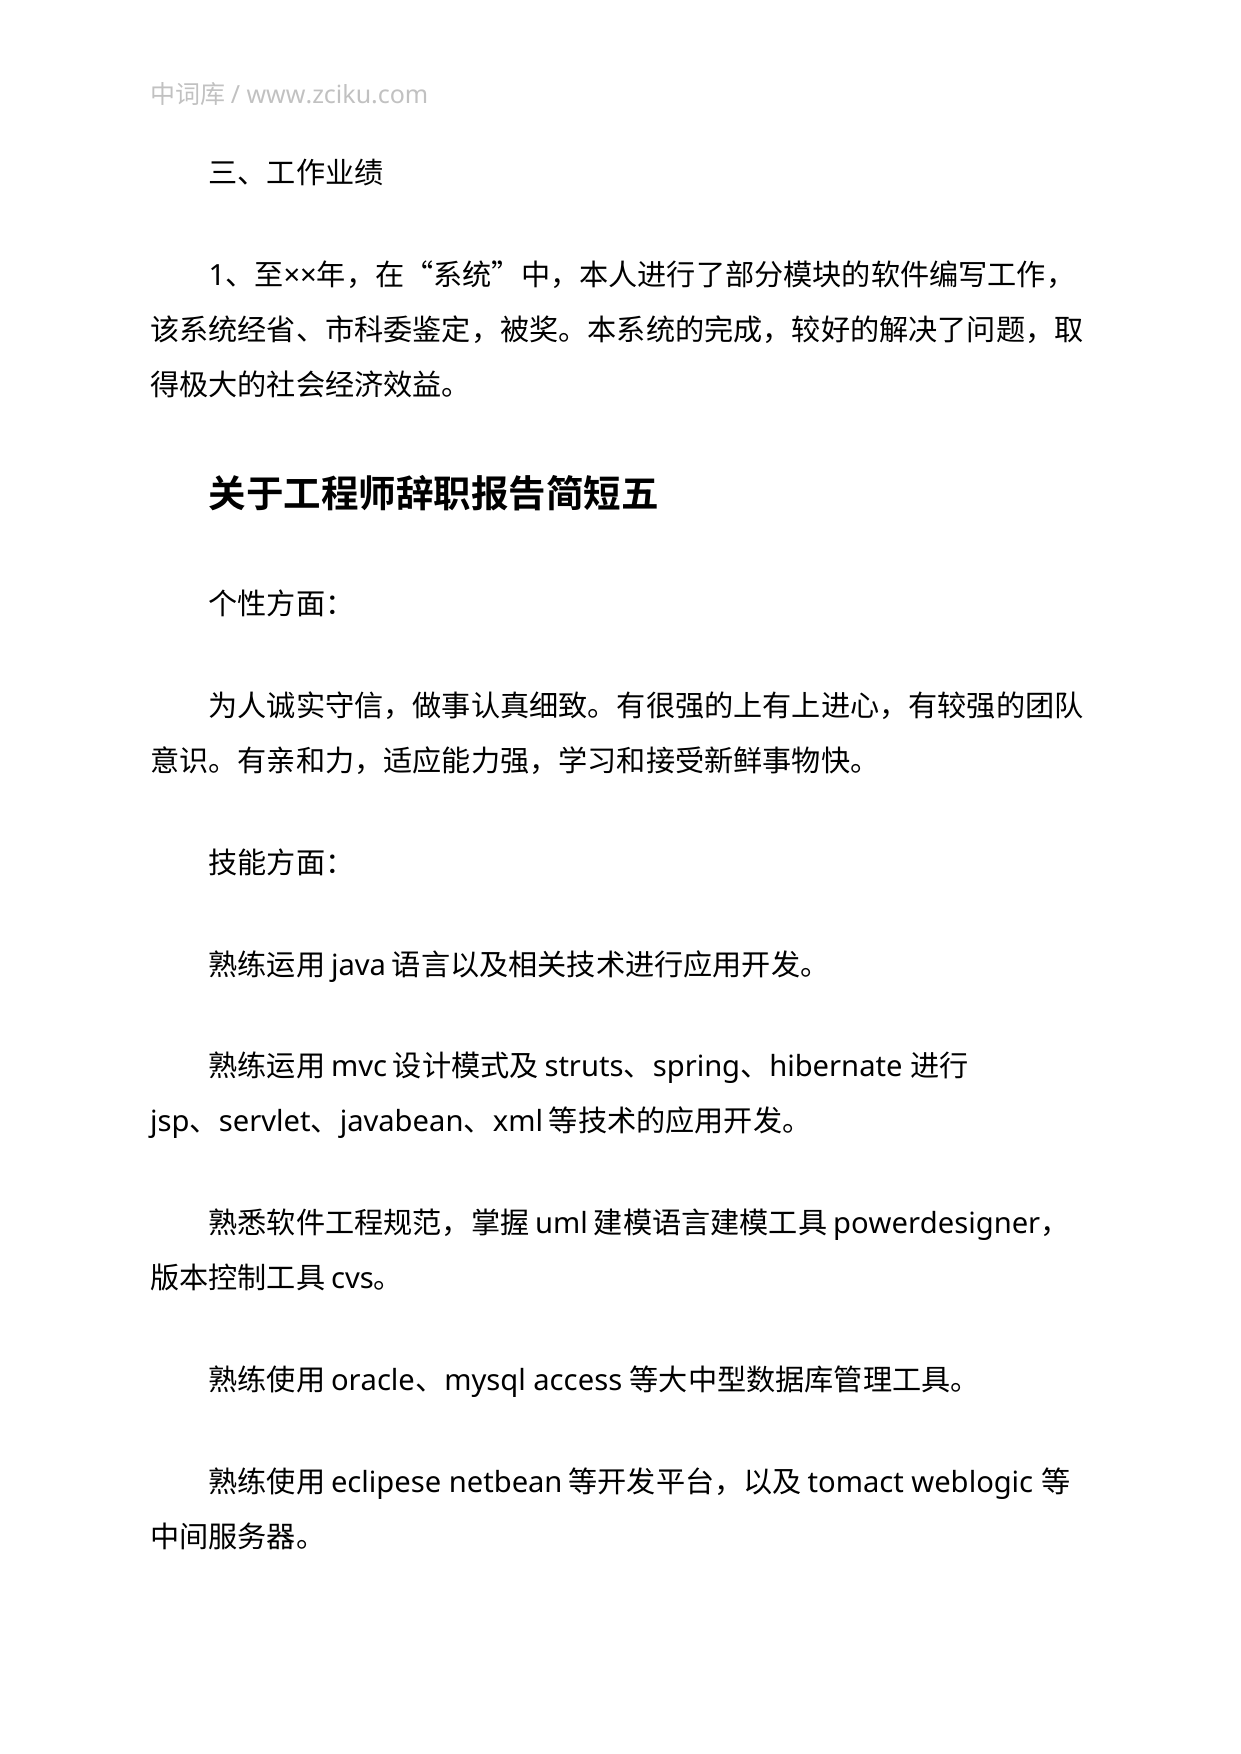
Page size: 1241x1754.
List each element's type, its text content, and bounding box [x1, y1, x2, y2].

text 关于工程师辞职报告简短五 [150, 463, 1090, 518]
text 熟练使用oracle、mysql access 等大中型数据库管理工具。 [150, 1357, 1090, 1399]
text 熟练运用java语言以及相关技术进行应用开发。 [150, 941, 1090, 983]
text 熟悉软件工程规范，掌握uml建模语言建模工具powerdesigner，版本控制工具cvs。 [150, 1200, 1090, 1297]
text 熟练使用eclipese netbean等开发平台，以及tomact weblogic 等中间服务器。 [150, 1459, 1090, 1556]
text 熟练运用mvc设计模式及struts、spring、hibernate 进行jsp、servlet、javabean、xml等技术的应用开发。 [150, 1043, 1090, 1140]
text 1、至××年，在“系统”中，本人进行了部分模块的软件编写工作，该系统经省、市科委鉴定，被奖。本系统的完成，较好的解决了问题，取得极大的社会经济效益。 [150, 252, 1090, 404]
text 技能方面： [150, 839, 1090, 882]
text 三、工作业绩 [150, 150, 1090, 192]
text 个性方面： [150, 581, 1090, 623]
text 为人诚实守信，做事认真细致。有很强的上有上进心，有较强的团队意识。有亲和力，适应能力强，学习和接受新鲜事物快。 [150, 683, 1090, 780]
